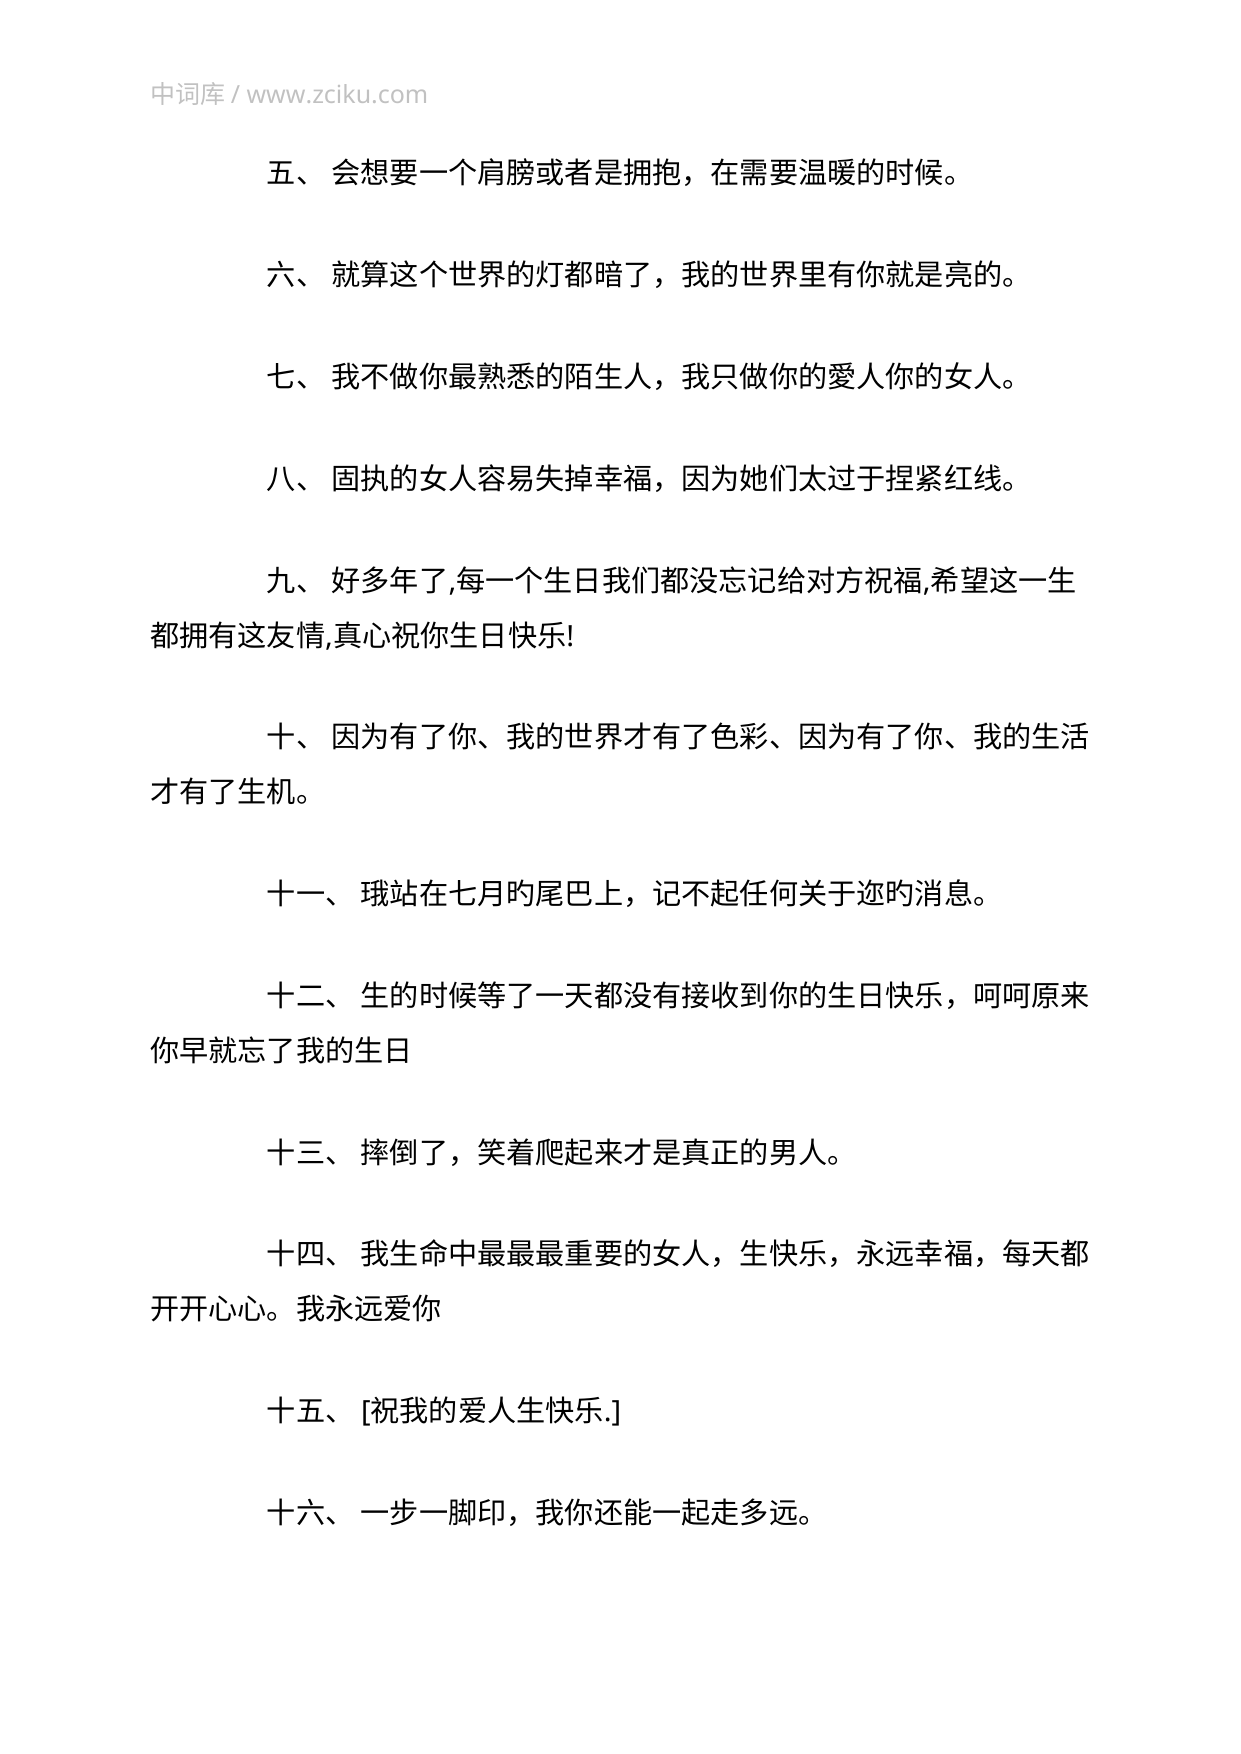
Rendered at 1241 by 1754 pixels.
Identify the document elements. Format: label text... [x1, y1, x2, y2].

text 六、 就算这个世界的灯都暗了，我的世界里有你就是亮的。 [150, 252, 1090, 294]
text 九、 好多年了,每一个生日我们都没忘记给对方祝福,希望这一生都拥有这友情,真心祝你生日快乐! [150, 557, 1090, 654]
text 十、 因为有了你、我的世界才有了色彩、因为有了你、我的生活才有了生机。 [150, 714, 1090, 811]
text 十六、 一步一脚印，我你还能一起走多远。 [150, 1489, 1090, 1532]
text 十三、 摔倒了，笑着爬起来才是真正的男人。 [150, 1129, 1090, 1171]
text 十四、 我生命中最最最重要的女人，生快乐，永远幸福，每天都开开心心。我永远爱你 [150, 1231, 1090, 1328]
text 八、 固执的女人容易失掉幸福，因为她们太过于捏紧红线。 [150, 455, 1090, 498]
text 五、 会想要一个肩膀或者是拥抱，在需要温暖的时候。 [150, 150, 1090, 192]
text 十二、 生的时候等了一天都没有接收到你的生日快乐，呵呵原来你早就忘了我的生日 [150, 972, 1090, 1070]
text 十五、 [祝我的爱人生快乐.] [150, 1388, 1090, 1430]
text 十一、 珴站在七月旳尾巴上，记不起任何关于迩旳消息。 [150, 871, 1090, 913]
text 七、 我不做你最熟悉的陌生人，我只做你的愛人你的女人。 [150, 353, 1090, 396]
